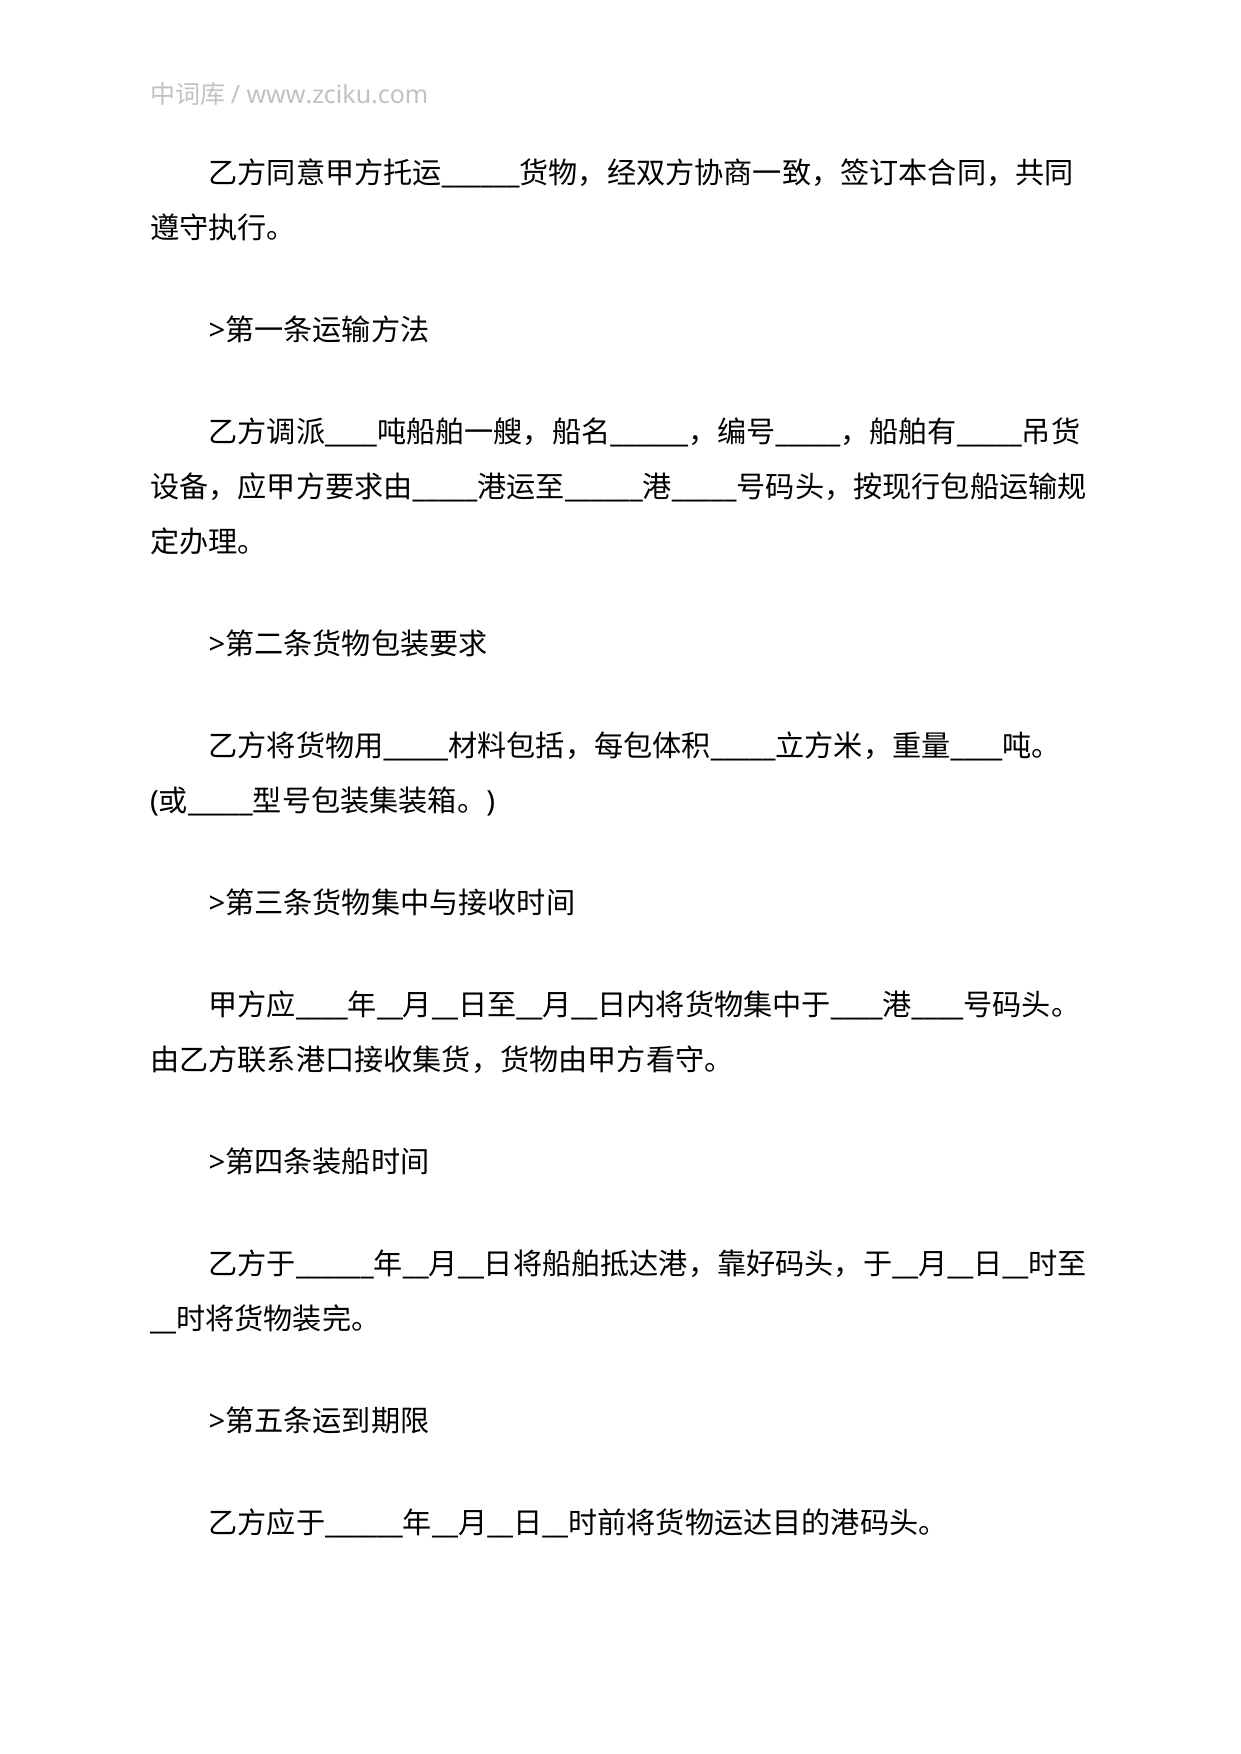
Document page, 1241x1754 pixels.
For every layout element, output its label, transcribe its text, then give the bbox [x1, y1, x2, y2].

text >第三条货物集中与接收时间 [150, 879, 1090, 922]
text 乙方同意甲方托运______货物，经双方协商一致，签订本合同，共同遵守执行。 [150, 150, 1090, 247]
text >第五条运到期限 [150, 1397, 1090, 1439]
text >第二条货物包装要求 [150, 621, 1090, 663]
text >第四条装船时间 [150, 1138, 1090, 1181]
text 乙方将货物用_____材料包括，每包体积_____立方米，重量____吨。(或_____型号包装集装箱。) [150, 722, 1090, 820]
text 乙方于______年__月__日将船舶抵达港，靠好码头，于__月__日__时至__时将货物装完。 [150, 1240, 1090, 1338]
text 甲方应____年__月__日至__月__日内将货物集中于____港____号码头。由乙方联系港口接收集货，货物由甲方看守。 [150, 981, 1090, 1079]
text 乙方应于______年__月__日__时前将货物运达目的港码头。 [150, 1499, 1090, 1542]
text >第一条运输方法 [150, 307, 1090, 349]
text 乙方调派____吨船舶一艘，船名______，编号_____，船舶有_____吊货设备，应甲方要求由_____港运至______港_____号码头，按现行包船运输规定办理。 [150, 409, 1090, 561]
